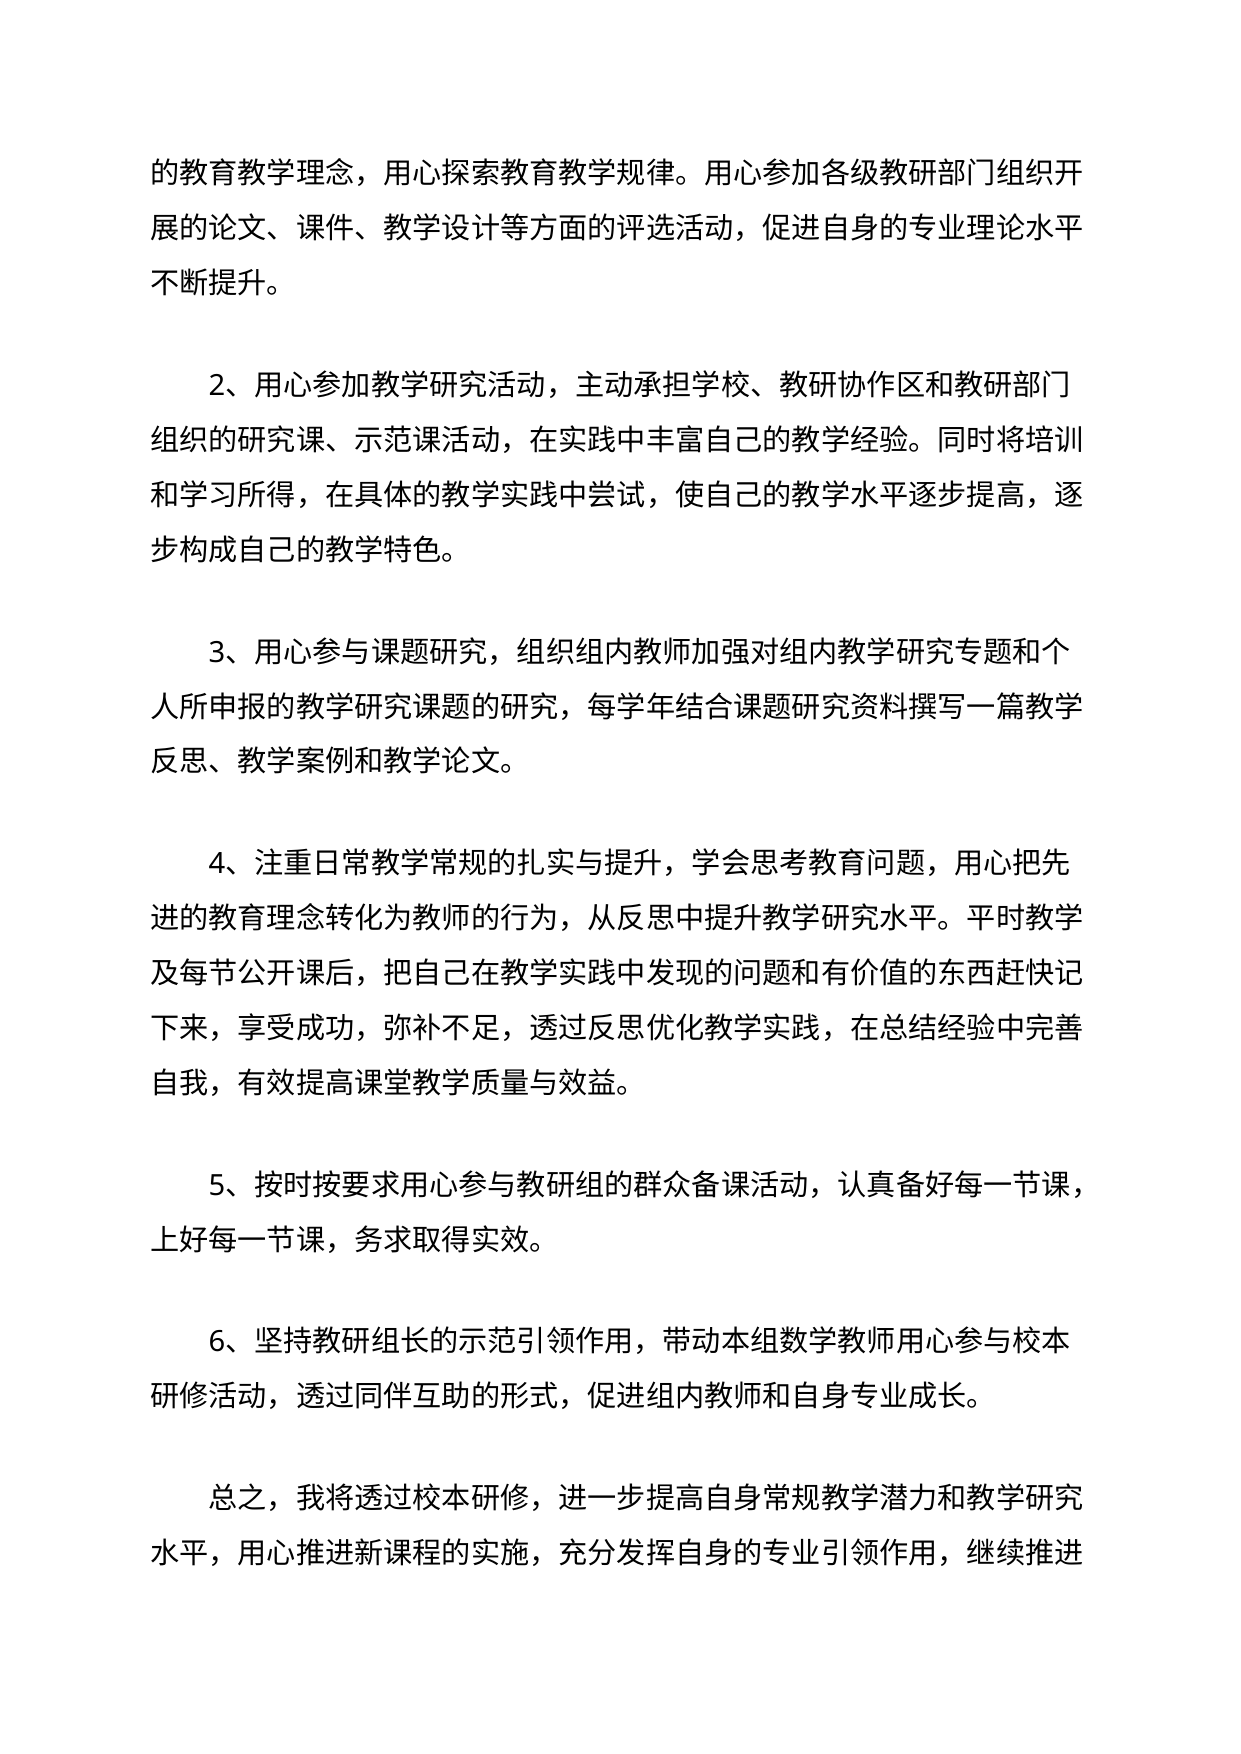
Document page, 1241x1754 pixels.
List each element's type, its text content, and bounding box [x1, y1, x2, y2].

text 2、用心参加教学研究活动，主动承担学校、教研协作区和教研部门组织的研究课、示范课活动，在实践中丰富自己的教学经验。同时将培训和学习所得，在具体的教学实践中尝试，使自己的教学水平逐步提高，逐步构成自己的教学特色。 [150, 362, 1090, 569]
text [150, 1475, 1090, 1572]
text 3、用心参与课题研究，组织组内教师加强对组内教学研究专题和个人所申报的教学研究课题的研究，每学年结合课题研究资料撰写一篇教学反思、教学案例和教学论文。 [150, 628, 1090, 780]
text 6、坚持教研组长的示范引领作用，带动本组数学教师用心参与校本研修活动，透过同伴互助的形式，促进组内教师和自身专业成长。 [150, 1318, 1090, 1415]
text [150, 150, 1090, 302]
text 5、按时按要求用心参与教研组的群众备课活动，认真备好每一节课，上好每一节课，务求取得实效。 [150, 1161, 1090, 1258]
text 4、注重日常教学常规的扎实与提升，学会思考教育问题，用心把先进的教育理念转化为教师的行为，从反思中提升教学研究水平。平时教学及每节公开课后，把自己在教学实践中发现的问题和有价值的东西赶快记下来，享受成功，弥补不足，透过反思优化教学实践，在总结经验中完善自我，有效提高课堂教学质量与效益。 [150, 840, 1090, 1102]
